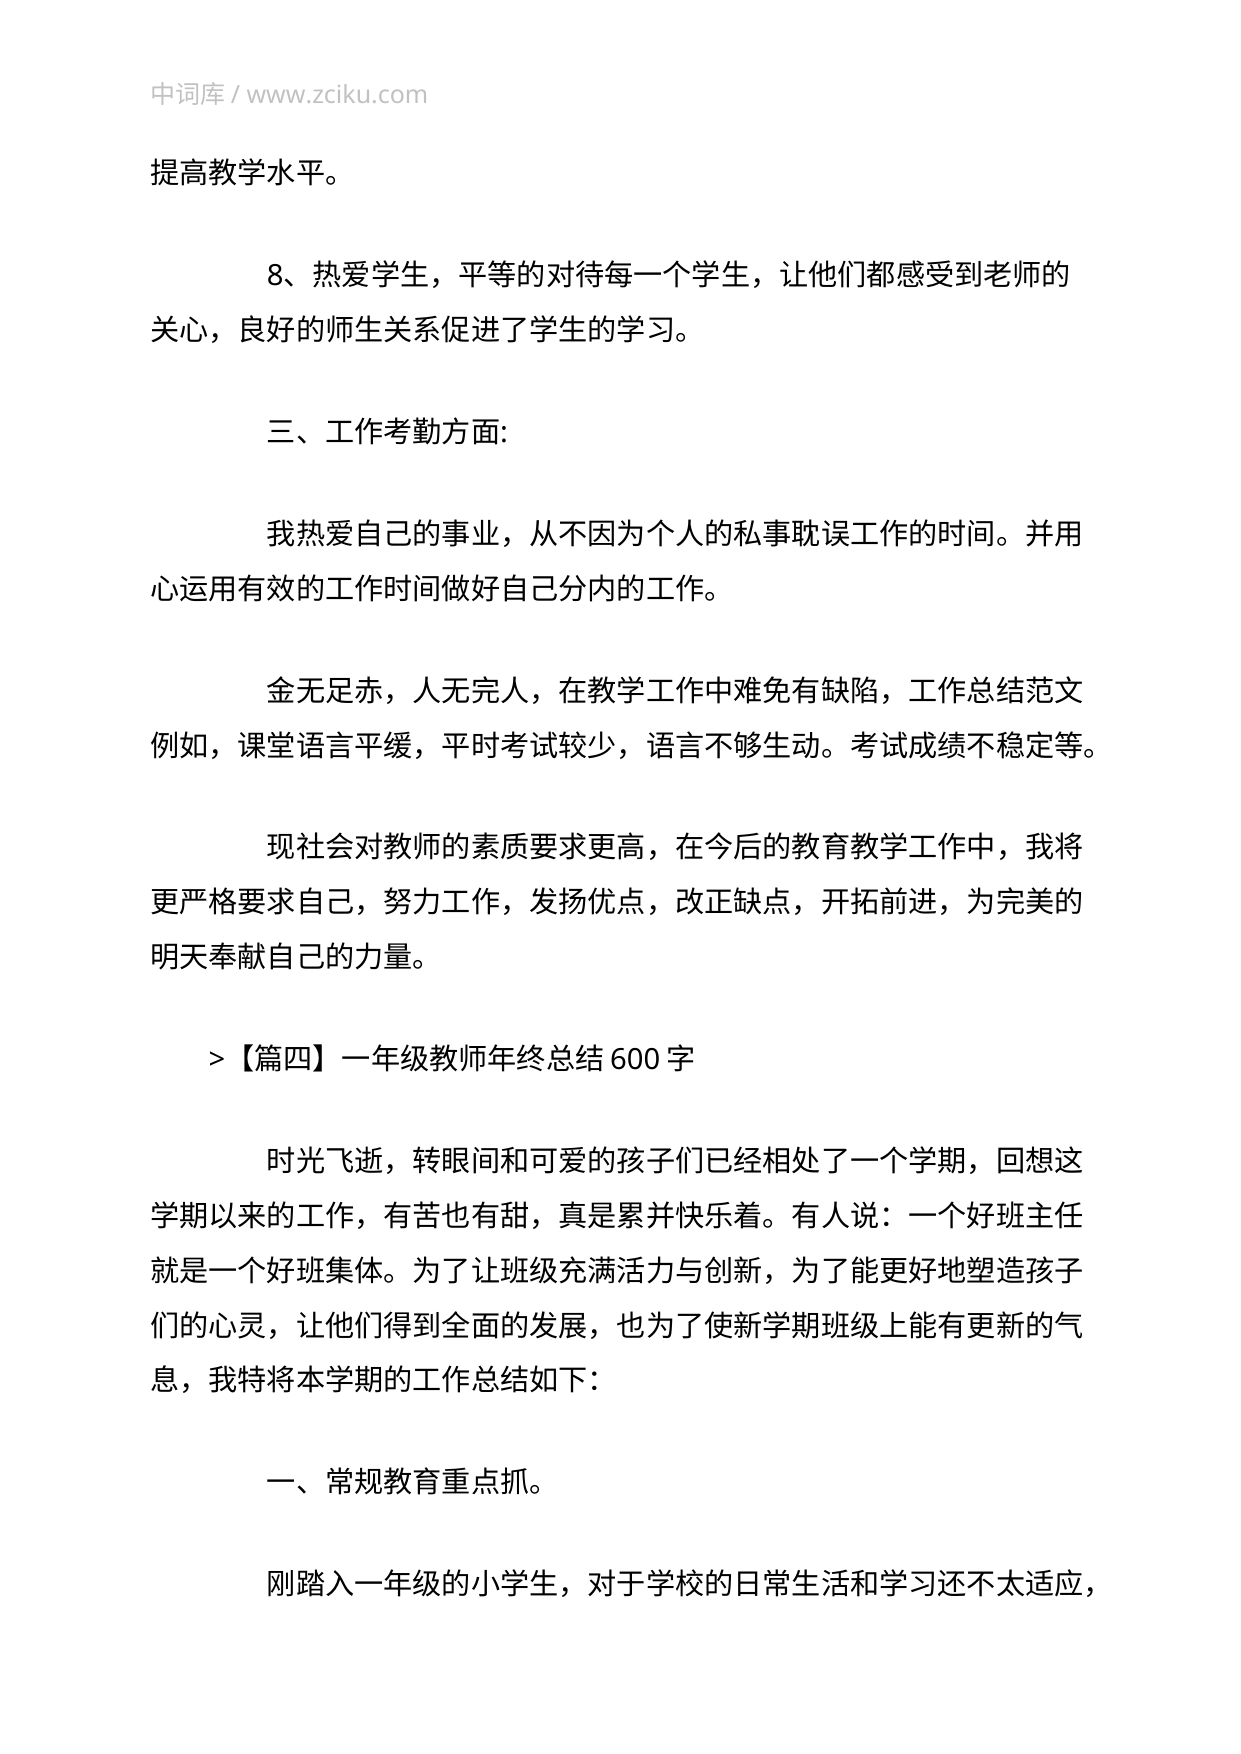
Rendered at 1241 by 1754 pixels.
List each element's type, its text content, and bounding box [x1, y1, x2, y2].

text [150, 150, 1090, 192]
text 一、常规教育重点抓。 [150, 1459, 1090, 1501]
text 现社会对教师的素质要求更高，在今后的教育教学工作中，我将更严格要求自己，努力工作，发扬优点，改正缺点，开拓前进，为完美的明天奉献自己的力量。 [150, 824, 1090, 976]
text >【篇四】一年级教师年终总结600字 [150, 1035, 1090, 1078]
text 8、热爱学生，平等的对待每一个学生，让他们都感受到老师的关心，良好的师生关系促进了学生的学习。 [150, 252, 1090, 349]
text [150, 1561, 1090, 1603]
text 我热爱自己的事业，从不因为个人的私事耽误工作的时间。并用心运用有效的工作时间做好自己分内的工作。 [150, 511, 1090, 608]
text 时光飞逝，转眼间和可爱的孩子们已经相处了一个学期，回想这学期以来的工作，有苦也有甜，真是累并快乐着。有人说：一个好班主任就是一个好班集体。为了让班级充满活力与创新，为了能更好地塑造孩子们的心灵，让他们得到全面的发展，也为了使新学期班级上能有更新的气息，我特将本学期的工作总结如下： [150, 1137, 1090, 1399]
text 三、工作考勤方面: [150, 408, 1090, 451]
text 金无足赤，人无完人，在教学工作中难免有缺陷，工作总结范文例如，课堂语言平缓，平时考试较少，语言不够生动。考试成绩不稳定等。 [150, 667, 1090, 764]
